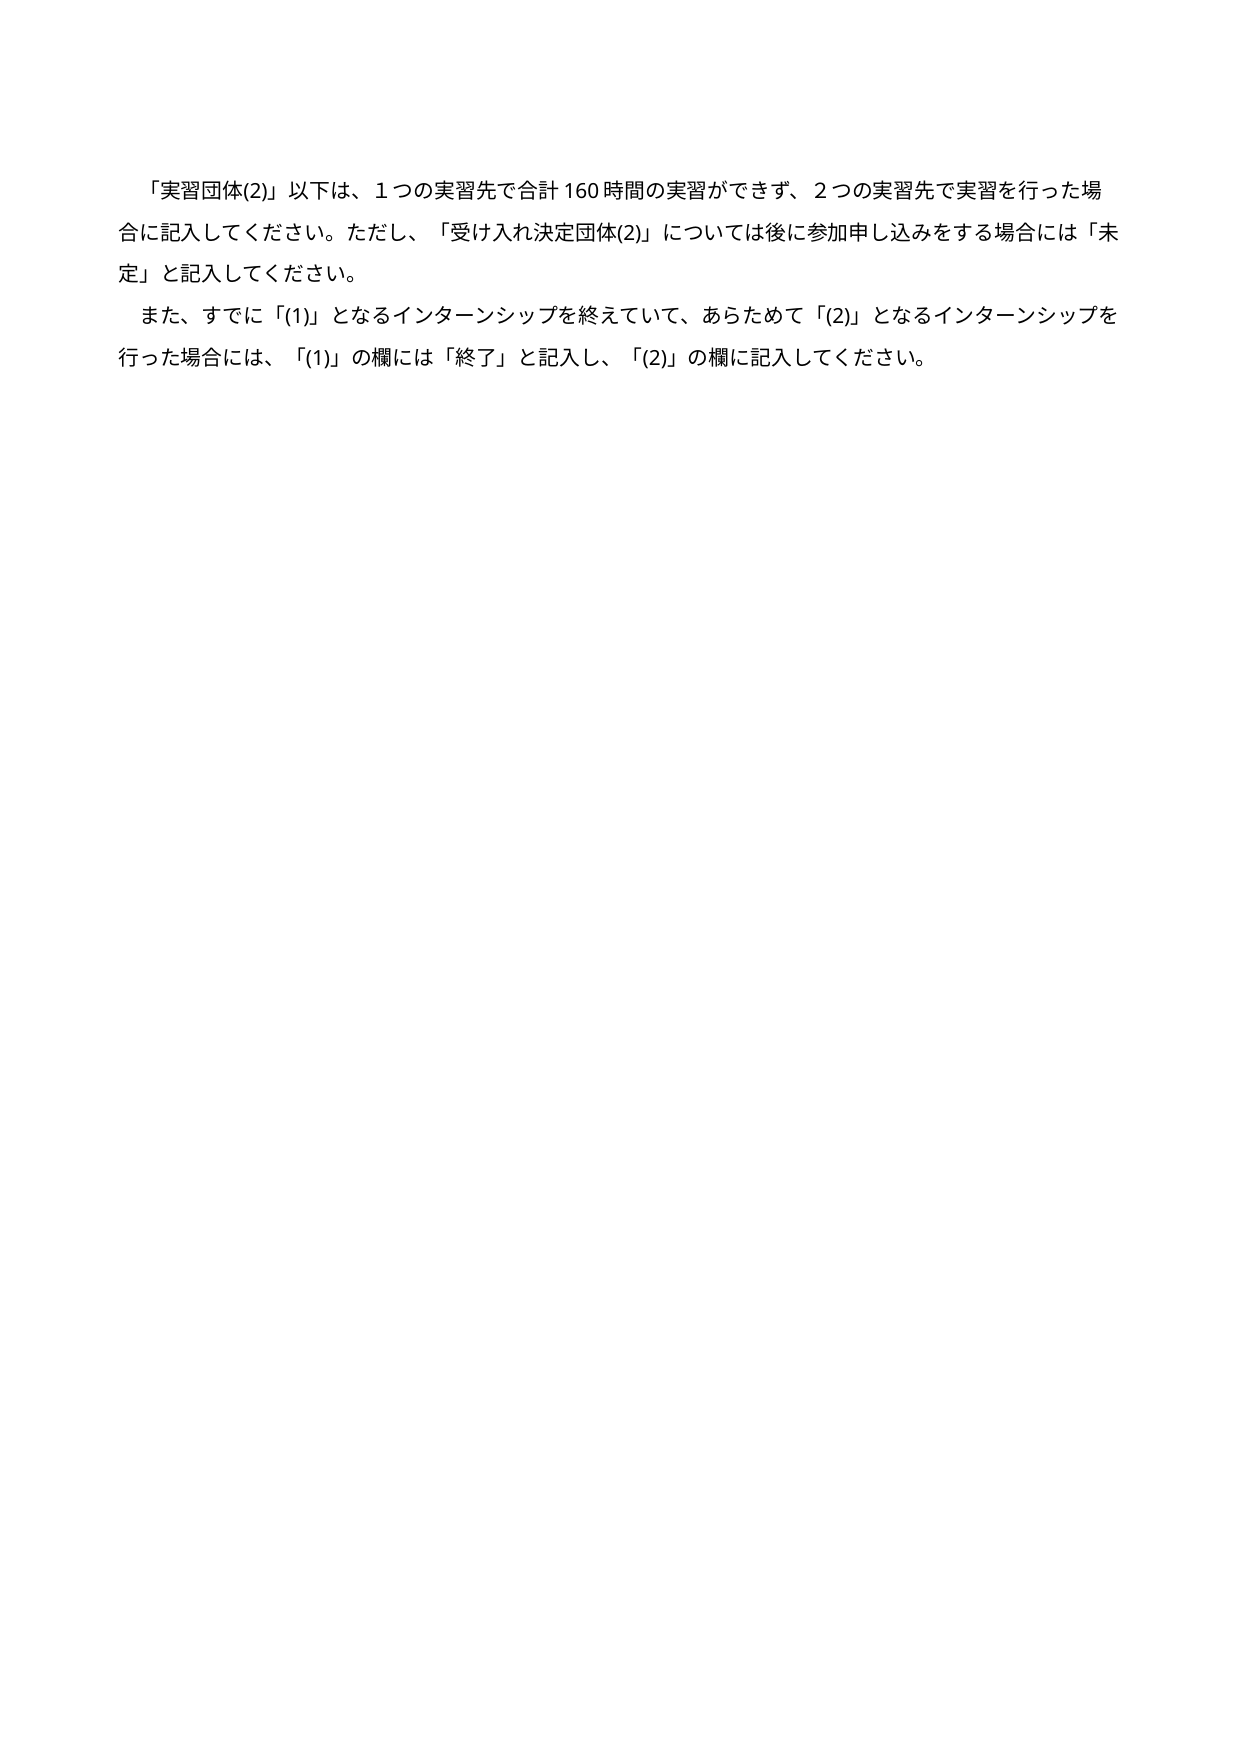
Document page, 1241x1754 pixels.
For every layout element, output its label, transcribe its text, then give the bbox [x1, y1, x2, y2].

text 「実習団体(2)」以下は、１つの実習先で合計160時間の実習ができず、２つの実習先で実習を行った場合に記入してください。ただし、「受け入れ決定団体(2)」については後に参加申し込みをする場合には「未定」と記入してください。 [118, 169, 1122, 294]
text また、すでに「(1)」となるインターンシップを終えていて、あらためて「(2)」となるインターンシップを行った場合には、「(1)」の欄には「終了」と記入し、「(2)」の欄に記入してください。 [118, 294, 1122, 377]
